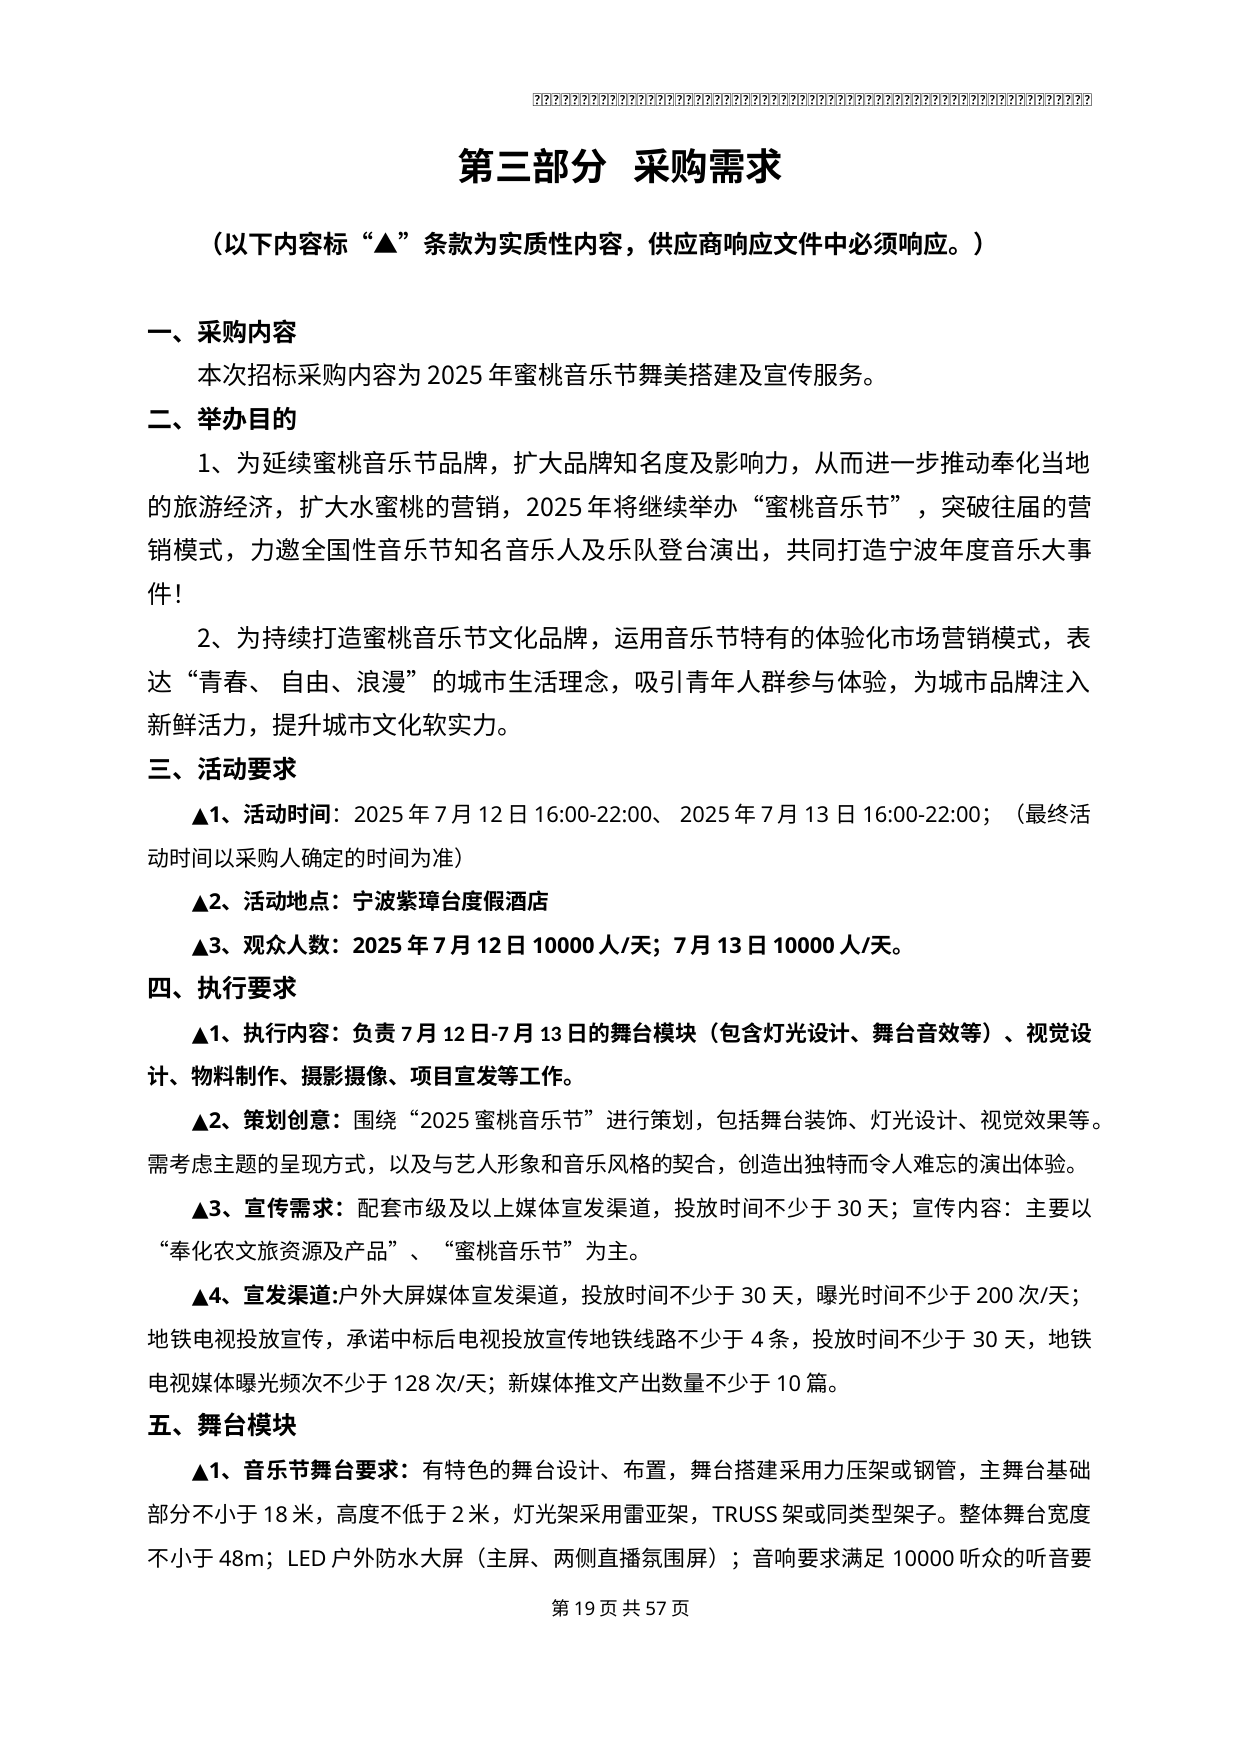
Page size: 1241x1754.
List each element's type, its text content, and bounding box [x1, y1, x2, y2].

text 1、为延续蜜桃音乐节品牌，扩大品牌知名度及影响力，从而进一步推动奉化当地的旅游经济，扩大水蜜桃的营销，2025年将继续举办“蜜桃音乐节”，突破往届的营销模式，力邀全国性音乐节知名音乐人及乐队登台演出，共同打造宁波年度音乐大事件！ [148, 437, 1092, 612]
text 五、舞台模块 [148, 1400, 1092, 1443]
text ▲3、观众人数：2025年7月12日10000人/天；7月13日10000人/天。 [148, 918, 1092, 962]
text ▲1、执行内容：负责7月12日-7月13日的舞台模块（包含灯光设计、舞台音效等）、视觉设计、物料制作、摄影摄像、项目宣发等工作。 [148, 1006, 1092, 1093]
text 2、为持续打造蜜桃音乐节文化品牌，运用音乐节特有的体验化市场营销模式，表达“青春、 自由、浪漫”的城市生活理念，吸引青年人群参与体验，为城市品牌注入新鲜活力，提升城市文化软实力。 [148, 612, 1092, 743]
text ▲2、活动地点：宁波紫璋台度假酒店 [148, 875, 1092, 918]
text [148, 1443, 1092, 1575]
text ▲2、策划创意：围绕“2025蜜桃音乐节”进行策划，包括舞台装饰、灯光设计、视觉效果等。需考虑主题的呈现方式，以及与艺人形象和音乐风格的契合，创造出独特而令人难忘的演出体验。 [148, 1093, 1092, 1181]
text 四、执行要求 [148, 962, 1092, 1006]
text ▲4、宣发渠道:户外大屏媒体宣发渠道，投放时间不少于 30 天，曝光时间不少于200次/天；地铁电视投放宣传，承诺中标后电视投放宣传地铁线路不少于4条，投放时间不少于 30 天，地铁电视媒体曝光频次不少于128次/天；新媒体推文产出数量不少于 10 篇。 [148, 1268, 1092, 1400]
text ▲1、活动时间：2025年7月12日16:00-22:00、 2025年7月13 日 16:00-22:00；（最终活动时间以采购人确定的时间为准） [148, 787, 1092, 875]
text 一、采购内容 [148, 306, 1092, 350]
text 本次招标采购内容为2025年蜜桃音乐节舞美搭建及宣传服务。 [148, 350, 1092, 393]
text 三、活动要求 [148, 743, 1092, 787]
text ▲3、宣传需求：配套市级及以上媒体宣发渠道，投放时间不少于30天；宣传内容：主要以“奉化农文旅资源及产品”、“蜜桃音乐节”为主。 [148, 1181, 1092, 1268]
text 二、举办目的 [148, 393, 1092, 437]
text 第三部分 采购需求 [148, 137, 1092, 191]
text （以下内容标“▲”条款为实质性内容，供应商响应文件中必须响应。） [148, 218, 1092, 262]
